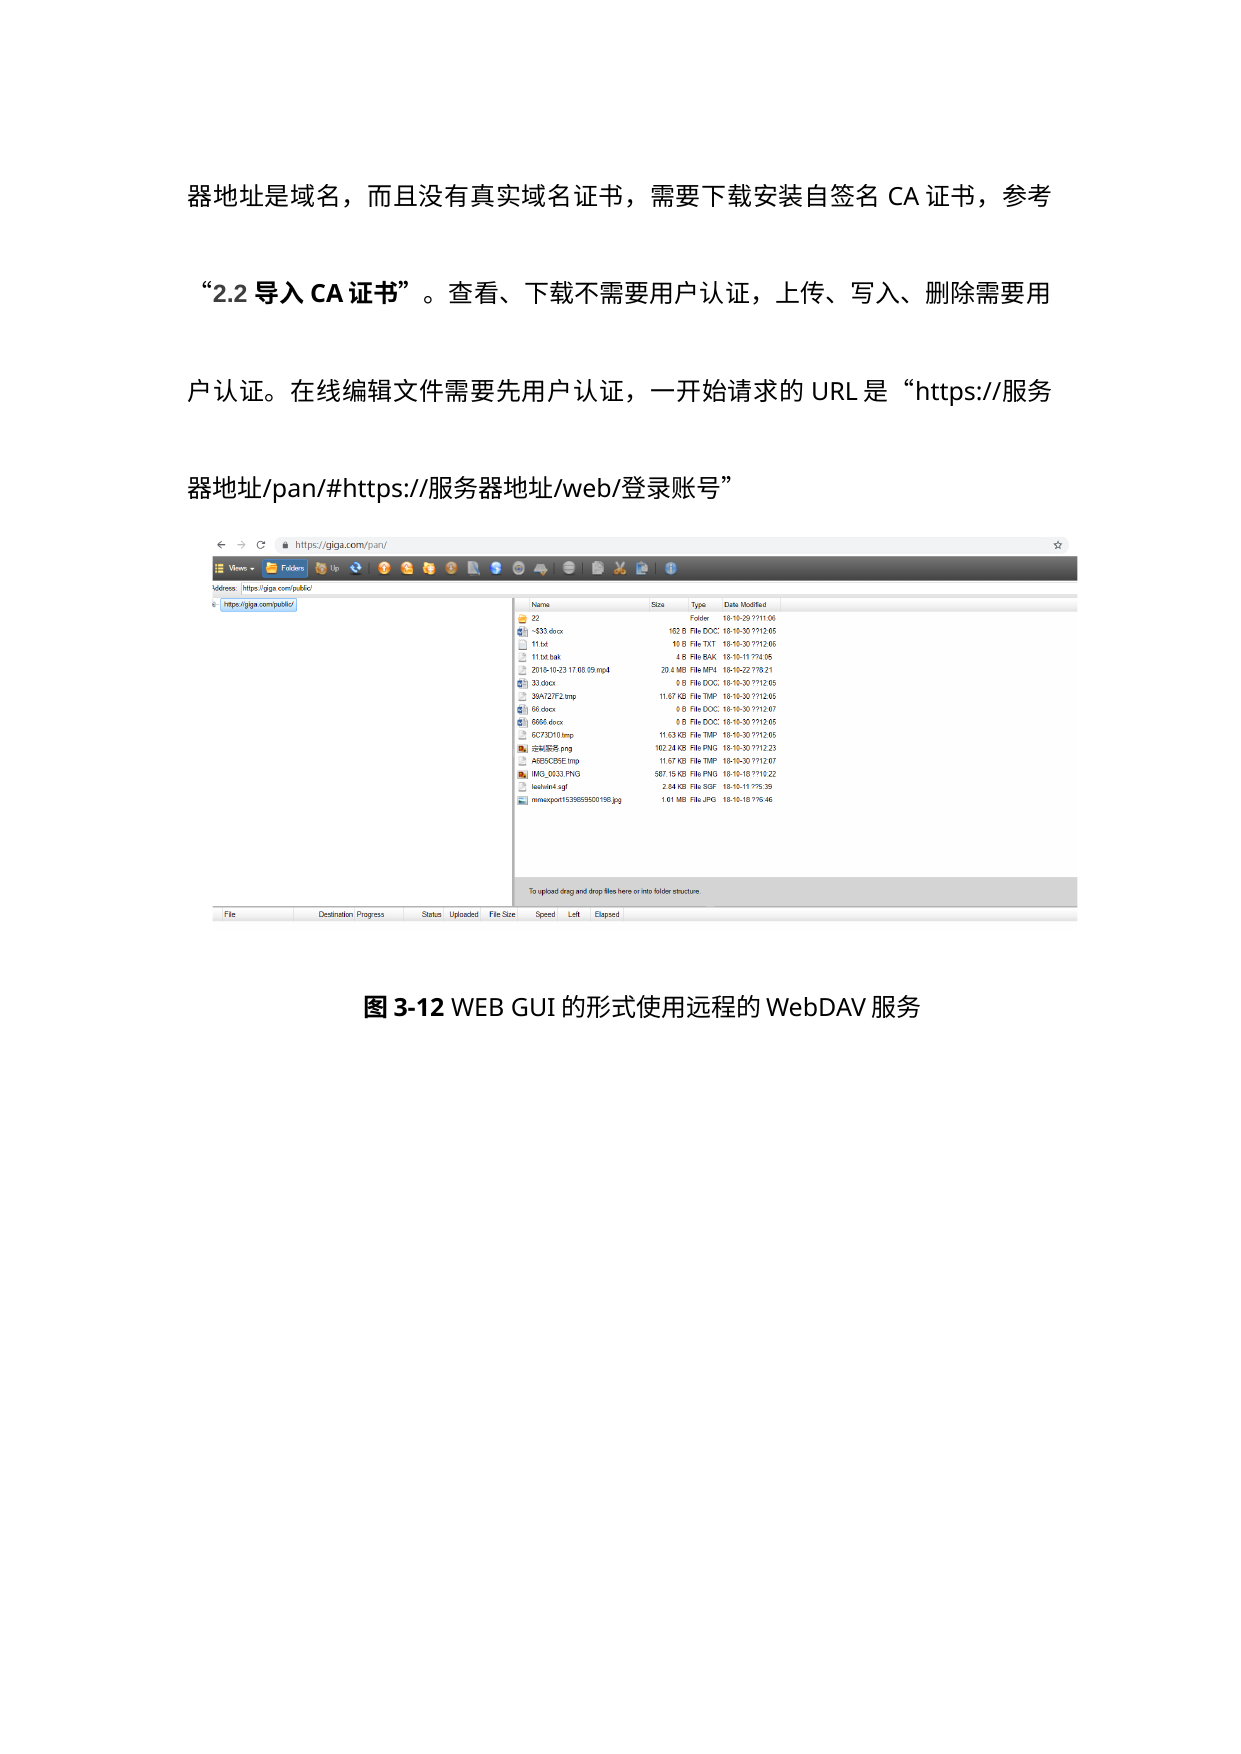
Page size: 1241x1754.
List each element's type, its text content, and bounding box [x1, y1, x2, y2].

picture [212, 537, 1078, 930]
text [187, 162, 1053, 519]
text 图3-12 WEB GUI的形式使用远程的WebDAV服务 [187, 973, 1053, 1038]
